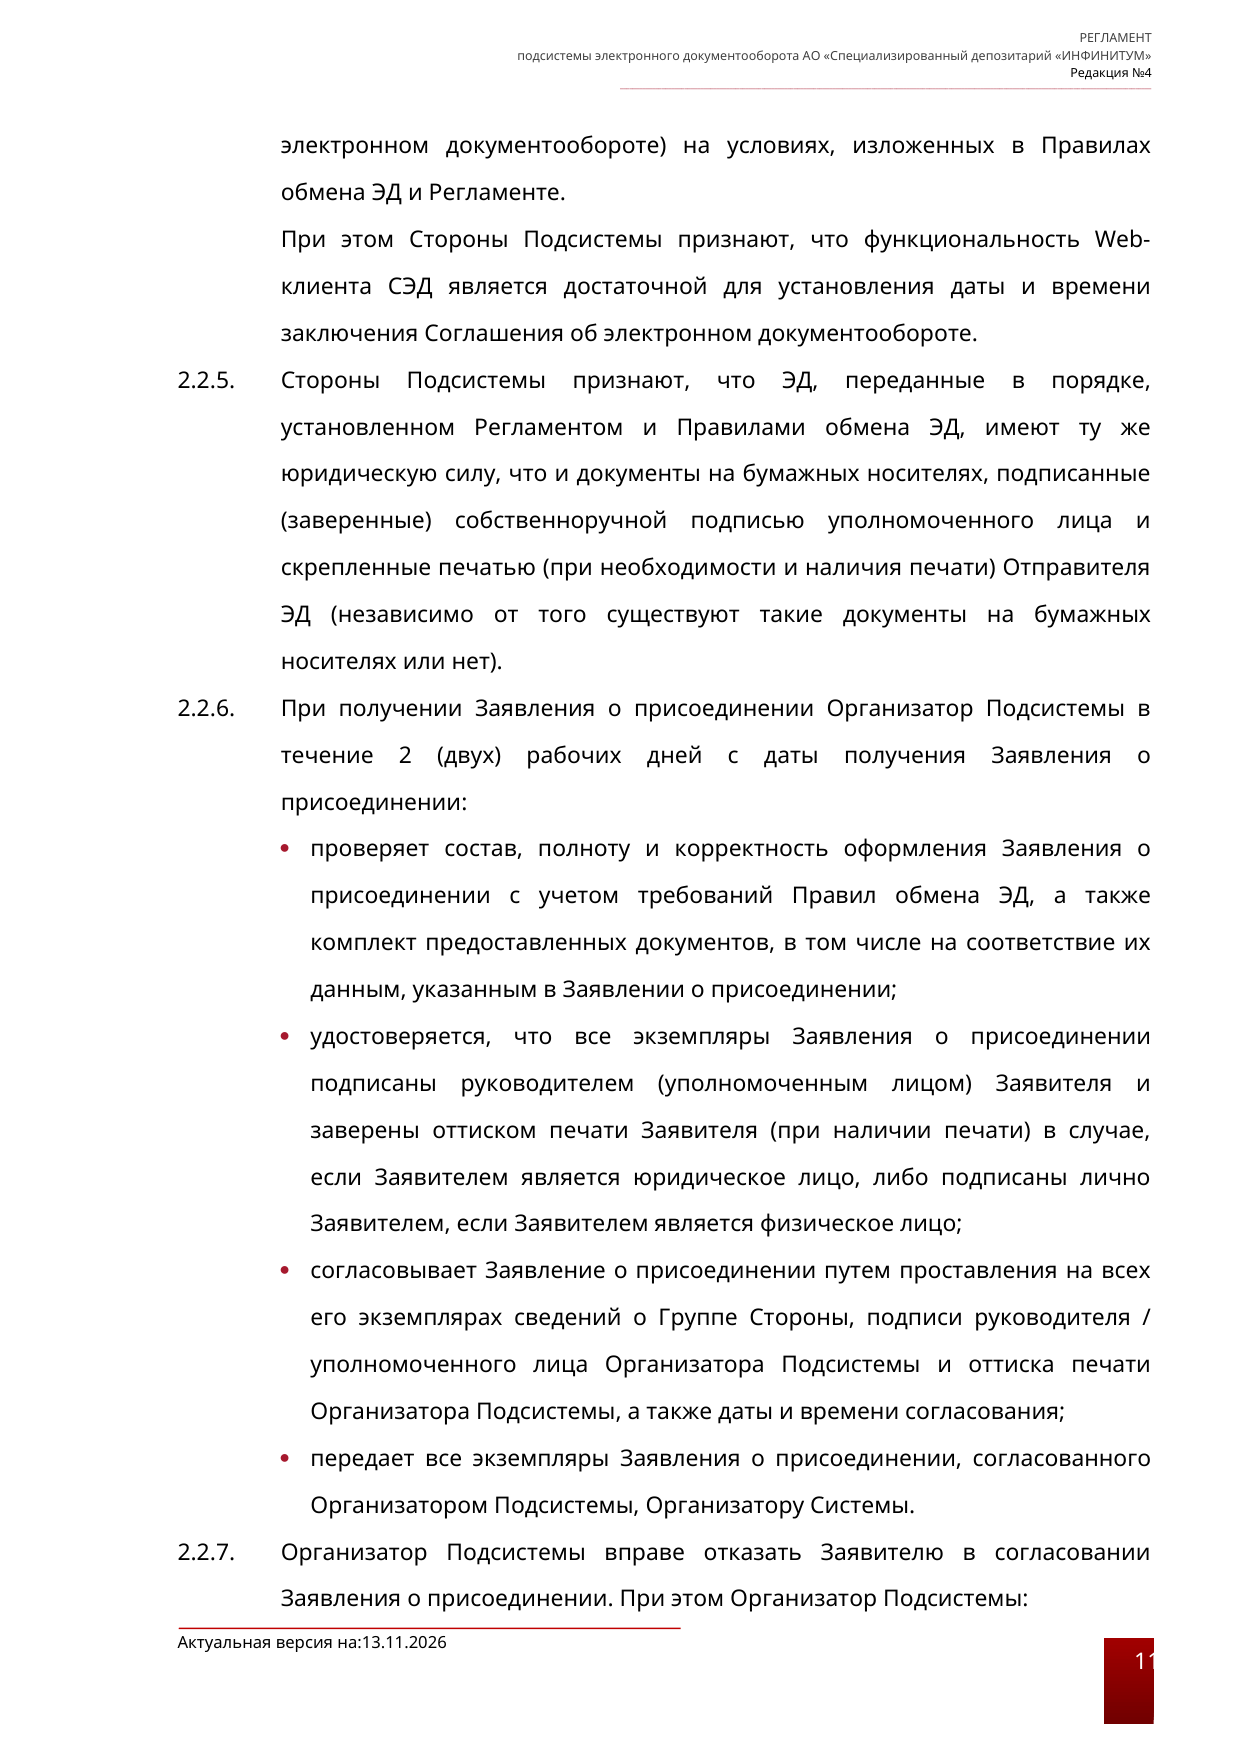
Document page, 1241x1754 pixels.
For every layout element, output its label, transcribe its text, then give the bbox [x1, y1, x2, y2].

text проверяет состав, полноту и корректность оформления Заявления о присоединении с учетом требований Правил обмена ЭД, а также комплект предоставленных документов, в том числе на соответствие их данным, указанным в Заявлении о присоединении; [281, 832, 1152, 1004]
text удостоверяется, что все экземпляры Заявления о присоединении подписаны руководителем (уполномоченным лицом) Заявителя и заверены оттиском печати Заявителя (при наличии печати) в случае, если Заявителем является юридическое лицо, либо подписаны лично Заявителем, если Заявителем является физическое лицо; [281, 1020, 1152, 1238]
text При получении Заявления о присоединении Организатор Подсистемы в течение 2 (двух) рабочих дней с даты получения Заявления о присоединении: [177, 692, 1152, 817]
text Организатор Подсистемы вправе отказать Заявителю в согласовании Заявления о присоединении. При этом Организатор Подсистемы: [177, 1535, 1152, 1613]
text Стороны Подсистемы признают, что ЭД, переданные в порядке, установленном Регламентом и Правилами обмена ЭД, имеют ту же юридическую силу, что и документы на бумажных носителях, подписанные (заверенные) собственноручной подписью уполномоченного лица и скрепленные печатью (при необходимости и наличия печати) Отправителя ЭД (независимо от того существуют такие документы на бумажных носителях или нет). [177, 363, 1152, 676]
text согласовывает Заявление о присоединении путем проставления на всех его экземплярах сведений о Группе Стороны, подписи руководителя / уполномоченного лица Организатора Подсистемы и оттиска печати Организатора Подсистемы, а также даты и времени согласования; [281, 1254, 1152, 1426]
text передает все экземпляры Заявления о присоединении, согласованного Организатором Подсистемы, Организатору Системы. [281, 1442, 1152, 1520]
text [177, 129, 1152, 207]
list При этом Стороны Подсистемы признают, что функциональность Web-клиента СЭД является достаточной для установления даты и времени заключения Соглашения об электронном документообороте. [281, 223, 1152, 348]
